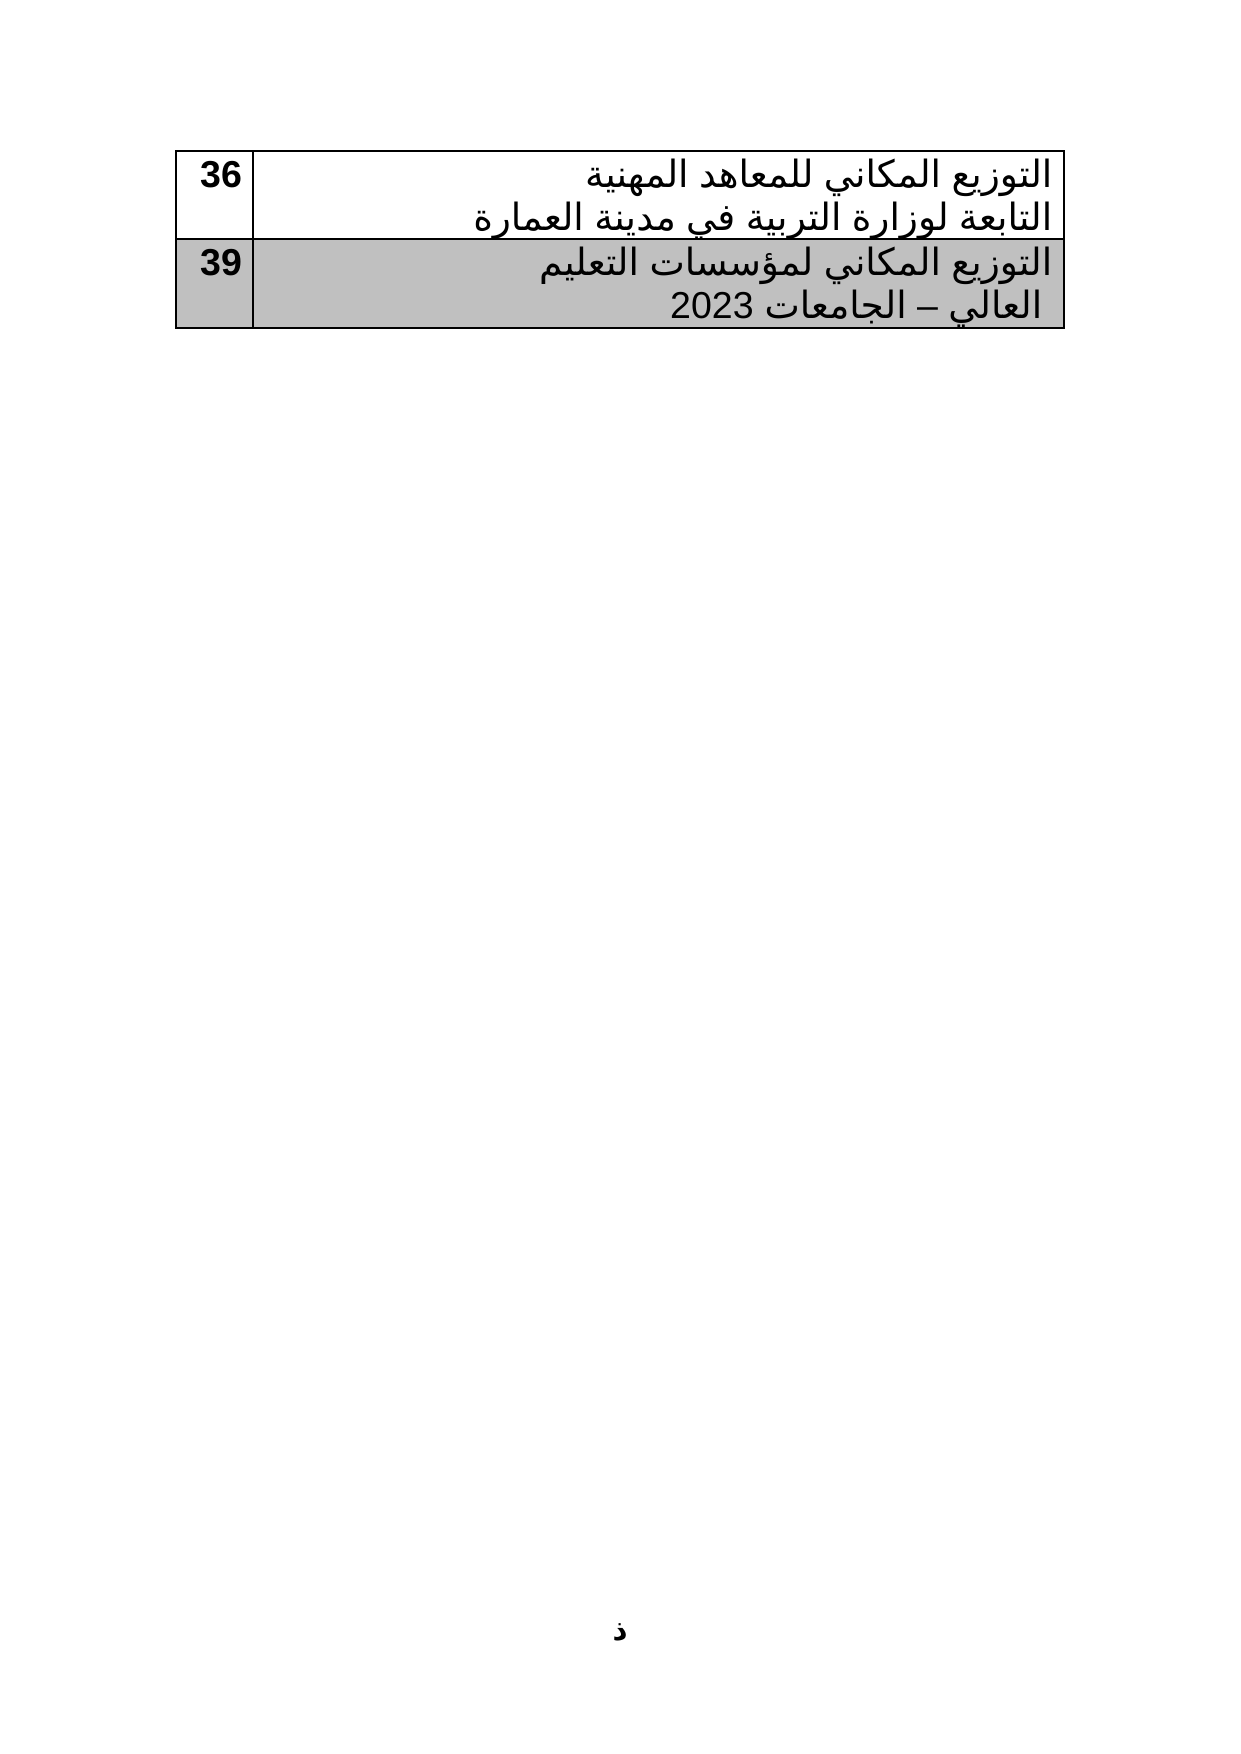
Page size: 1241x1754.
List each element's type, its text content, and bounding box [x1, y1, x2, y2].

table_cell 36 [177, 152, 252, 238]
table_cell التوزيع المكاني للمعاهد المهنية التابعة لوزارة التربية في مدينة العمارة [254, 152, 1063, 238]
table_cell 39 [177, 240, 252, 327]
table_cell التوزيع المكاني لمؤسسات التعليم العالي – الجامعات 2023 [254, 240, 1063, 327]
